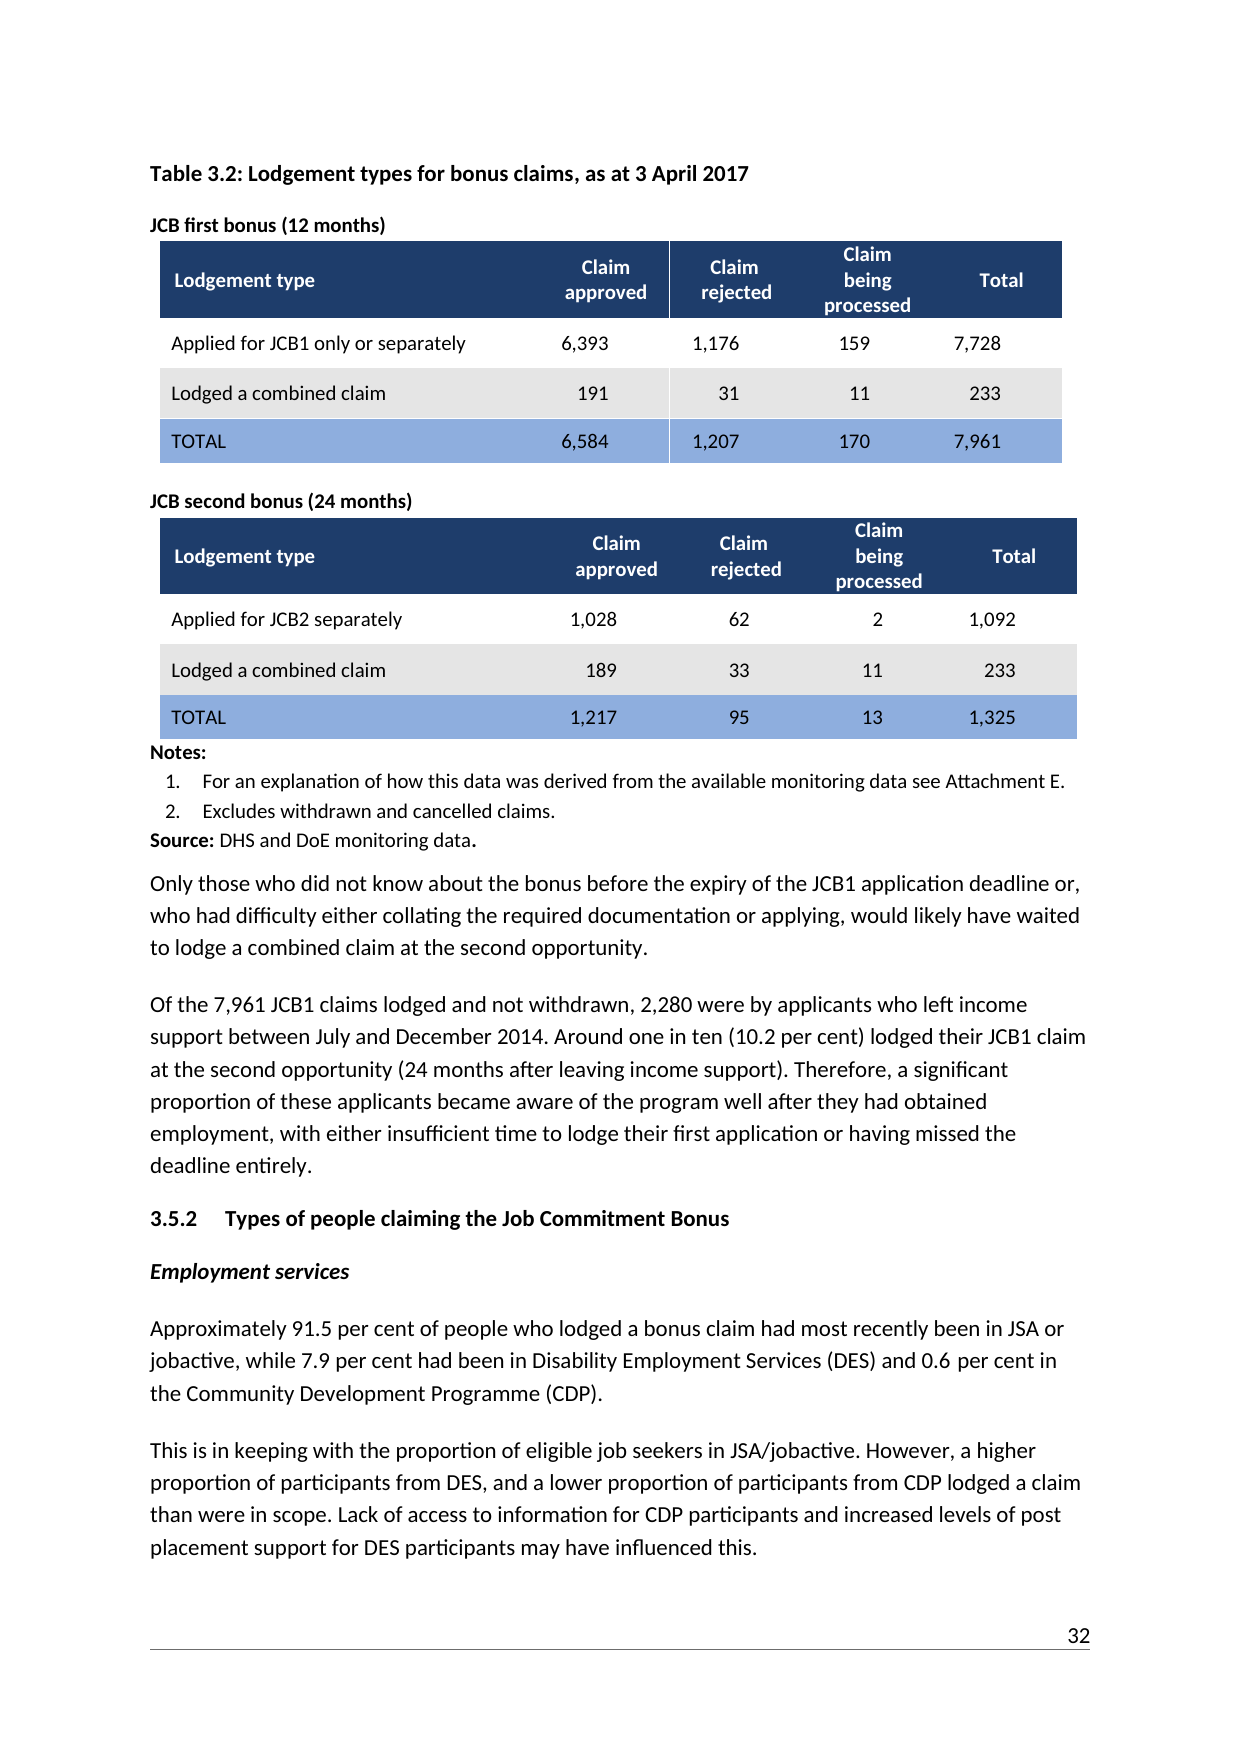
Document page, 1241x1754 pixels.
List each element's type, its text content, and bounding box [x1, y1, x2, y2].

table_cell 1,028 [551, 594, 678, 644]
table_cell 233 [944, 644, 1077, 695]
table_cell 191 [539, 368, 669, 418]
table_cell 62 [678, 594, 811, 644]
table_cell 7,961 [931, 419, 1062, 463]
table_header Total [931, 241, 1062, 318]
subtitle 3.5.2 Types of people claiming the Job Commitment Bonus [150, 1204, 1090, 1232]
table_cell 1,176 [670, 318, 800, 368]
text JCB second bonus (24 months) [150, 488, 1090, 514]
table_cell 6,584 [539, 419, 669, 463]
table_header Lodgement type [160, 241, 539, 318]
table_cell 6,393 [539, 318, 669, 368]
table_header Claim rejected [678, 518, 811, 594]
table_header Claim approved [551, 518, 678, 594]
text Of the 7,961 JCB1 claims lodged and not withdrawn, 2,280 were by applicants who left income support between July and December 2014. Around one in ten (10.2 per cent) lodged their JCB1 claim at the second opportunity (24 months after leaving income support). Therefore, a significant proportion of these applicants became aware of the program well after they had obtained employment, with either insufficient time to lodge their first application or having missed the deadline entirely. [150, 990, 1090, 1179]
table_cell 1,325 [944, 695, 1077, 739]
text Source: DHS and DoE monitoring data. [150, 827, 1090, 852]
table_header Lodgement type [160, 518, 551, 594]
table_cell 31 [670, 368, 800, 418]
table_header Claim being processed [811, 518, 944, 594]
table_cell 33 [678, 644, 811, 695]
text Notes: [150, 739, 1090, 765]
text Only those who did not know about the bonus before the expiry of the JCB1 application deadline or, who had difficulty either collating the required documentation or applying, would likely have waited to lodge a combined claim at the second opportunity. [150, 869, 1090, 961]
text This is in keeping with the proportion of eligible job seekers in JSA/jobactive. However, a higher proportion of participants from DES, and a lower proportion of participants from CDP lodged a claim than were in scope. Lack of access to information for CDP participants and increased levels of post placement support for DES participants may have influenced this. [150, 1436, 1090, 1561]
table_cell 233 [931, 368, 1062, 418]
table_header Total [944, 518, 1077, 594]
table_cell Applied for JCB2 separately [160, 594, 551, 644]
table_cell 1,217 [551, 695, 678, 739]
table_cell 1,092 [944, 594, 1077, 644]
table_cell Lodged a combined claim [160, 368, 539, 418]
subtitle Employment services [150, 1257, 1090, 1285]
list Excludes withdrawn and cancelled claims. [165, 798, 1090, 823]
table_cell TOTAL [160, 419, 539, 463]
table_header Claim rejected [670, 241, 800, 318]
table_header Claim approved [539, 241, 669, 318]
table_cell Lodged a combined claim [160, 644, 551, 695]
table_cell 7,728 [931, 318, 1062, 368]
table_cell 13 [811, 695, 944, 739]
table_cell Applied for JCB1 only or separately [160, 318, 539, 368]
text JCB first bonus (12 months) [150, 212, 1090, 238]
table_cell 11 [800, 368, 931, 418]
table_cell 95 [678, 695, 811, 739]
table_header Claim being processed [800, 241, 931, 318]
table_cell 170 [800, 419, 931, 463]
table_cell TOTAL [160, 695, 551, 739]
text Table 3.2: Lodgement types for bonus claims, as at 3 April 2017 [150, 159, 1090, 187]
table_cell 11 [811, 644, 944, 695]
table_cell 189 [551, 644, 678, 695]
list For an explanation of how this data was derived from the available monitoring data see Attachment E. [165, 769, 1090, 794]
text Approximately 91.5 per cent of people who lodged a bonus claim had most recently been in JSA or jobactive, while 7.9 per cent had been in Disability Employment Services (DES) and 0.6 per cent in the Community Development Programme (CDP). [150, 1314, 1090, 1407]
table_cell 2 [811, 594, 944, 644]
table_cell 1,207 [670, 419, 800, 463]
table_cell 159 [800, 318, 931, 368]
